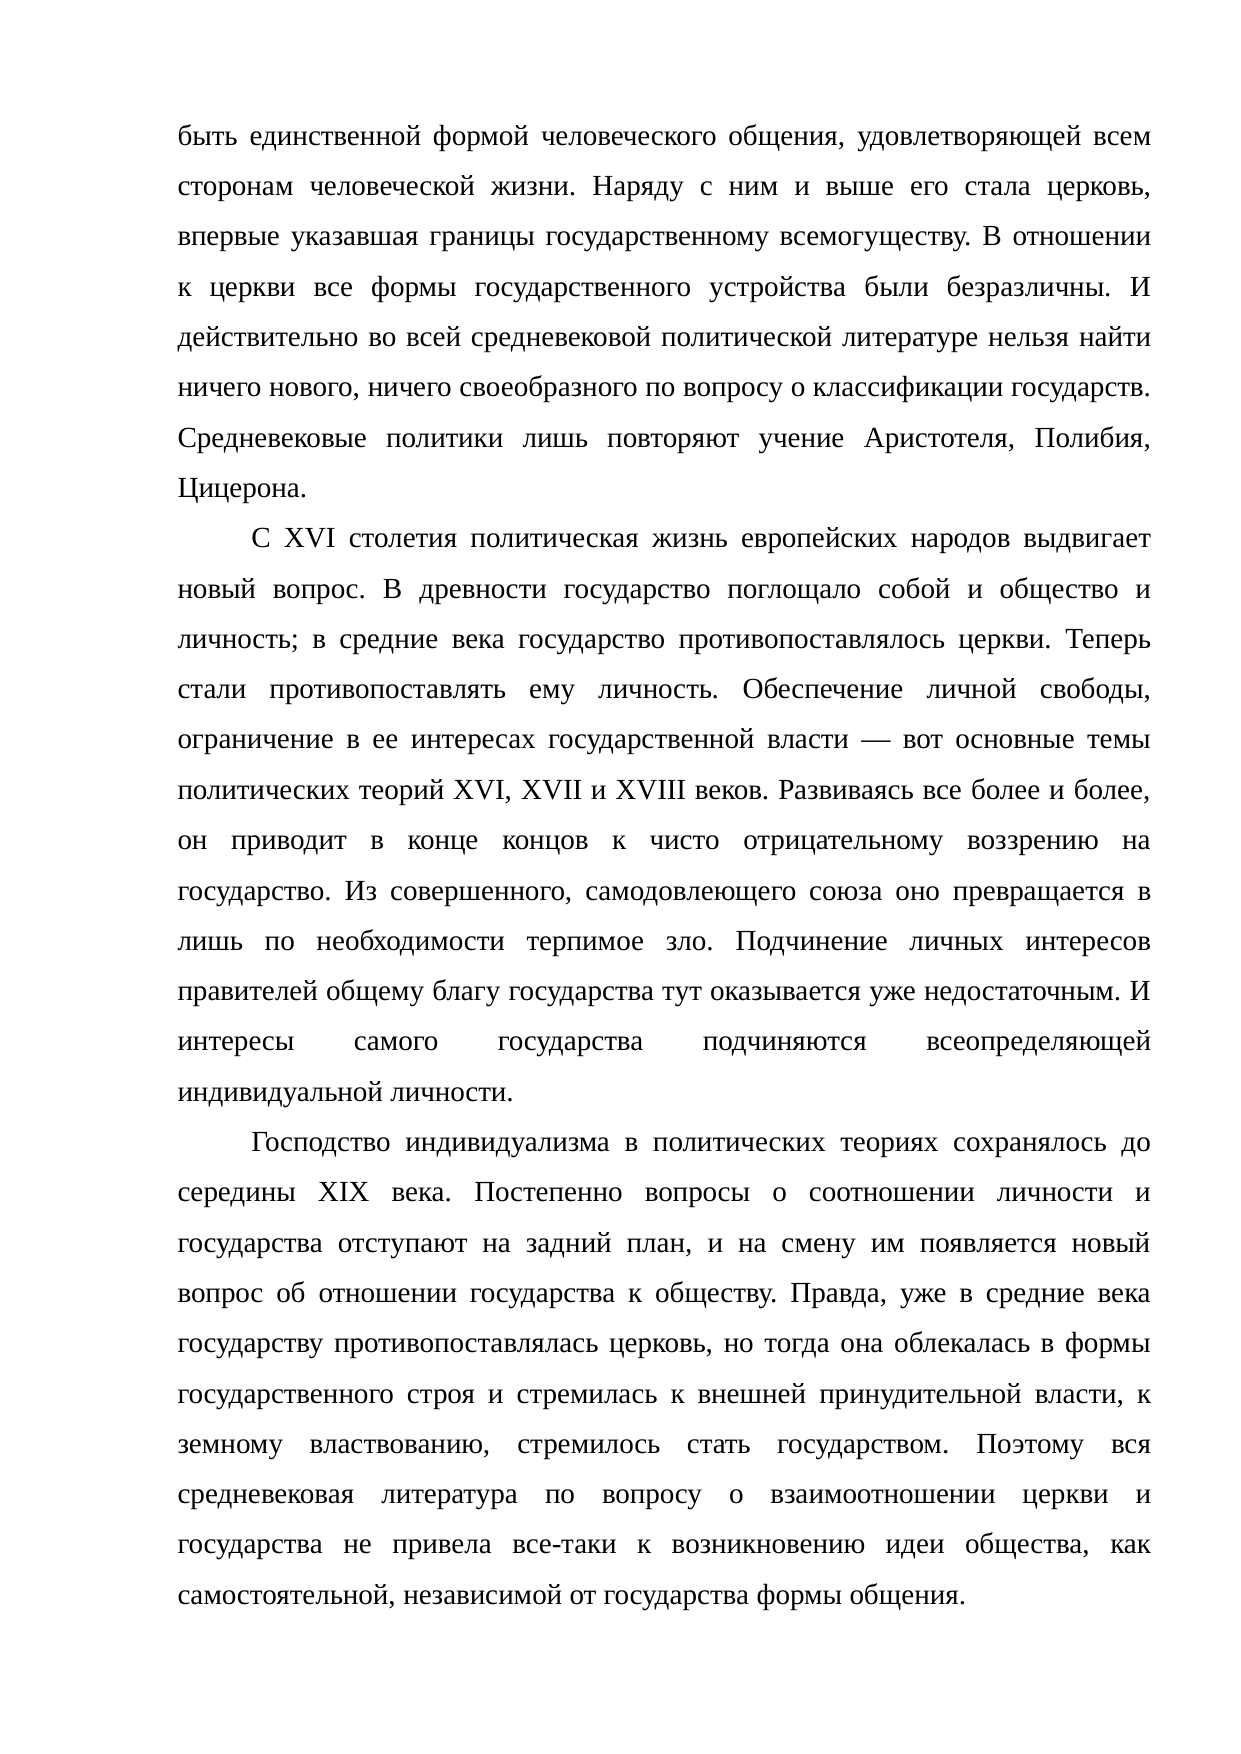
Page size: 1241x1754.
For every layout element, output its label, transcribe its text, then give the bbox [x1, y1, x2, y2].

text Господство индивидуализма в политических теориях сохранялось до середины XIX века. Постепенно вопросы о соотношении личности и государства отступают на задний план, и на смену им появляется новый вопрос об отношении государства к обществу. Правда, уже в средние века государству противопоставлялась церковь, но тогда она облекалась в формы государственного строя и стремилась к внешней принудительной власти, к земному властвованию, стремилось стать государством. Поэтому вся средневековая литература по вопросу о взаимоотношении церкви и государства не привела все-таки к возникновению идеи общества, как самостоятельной, независимой от государства формы общения. [177, 1124, 1152, 1611]
text С XVI столетия политическая жизнь европейских народов выдвигает новый вопрос. В древности государство поглощало собой и общество и личность; в средние века государство противопоставлялось церкви. Теперь стали противопоставлять ему личность. Обеспечение личной свободы, ограничение в ее интересах государственной власти — вот основные темы политических теорий XVI, XVII и XVIII веков. Развиваясь все более и более, он приводит в конце концов к чисто отрицательному воззрению на государство. Из совершенного, самодовлеющего союза оно превращается в лишь по необходимости терпимое зло. Подчинение личных интересов правителей общему благу государства тут оказывается уже недостаточным. И интересы самого государства подчиняются всеопределяющей индивидуальной личности. [177, 521, 1152, 1108]
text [177, 118, 1152, 504]
